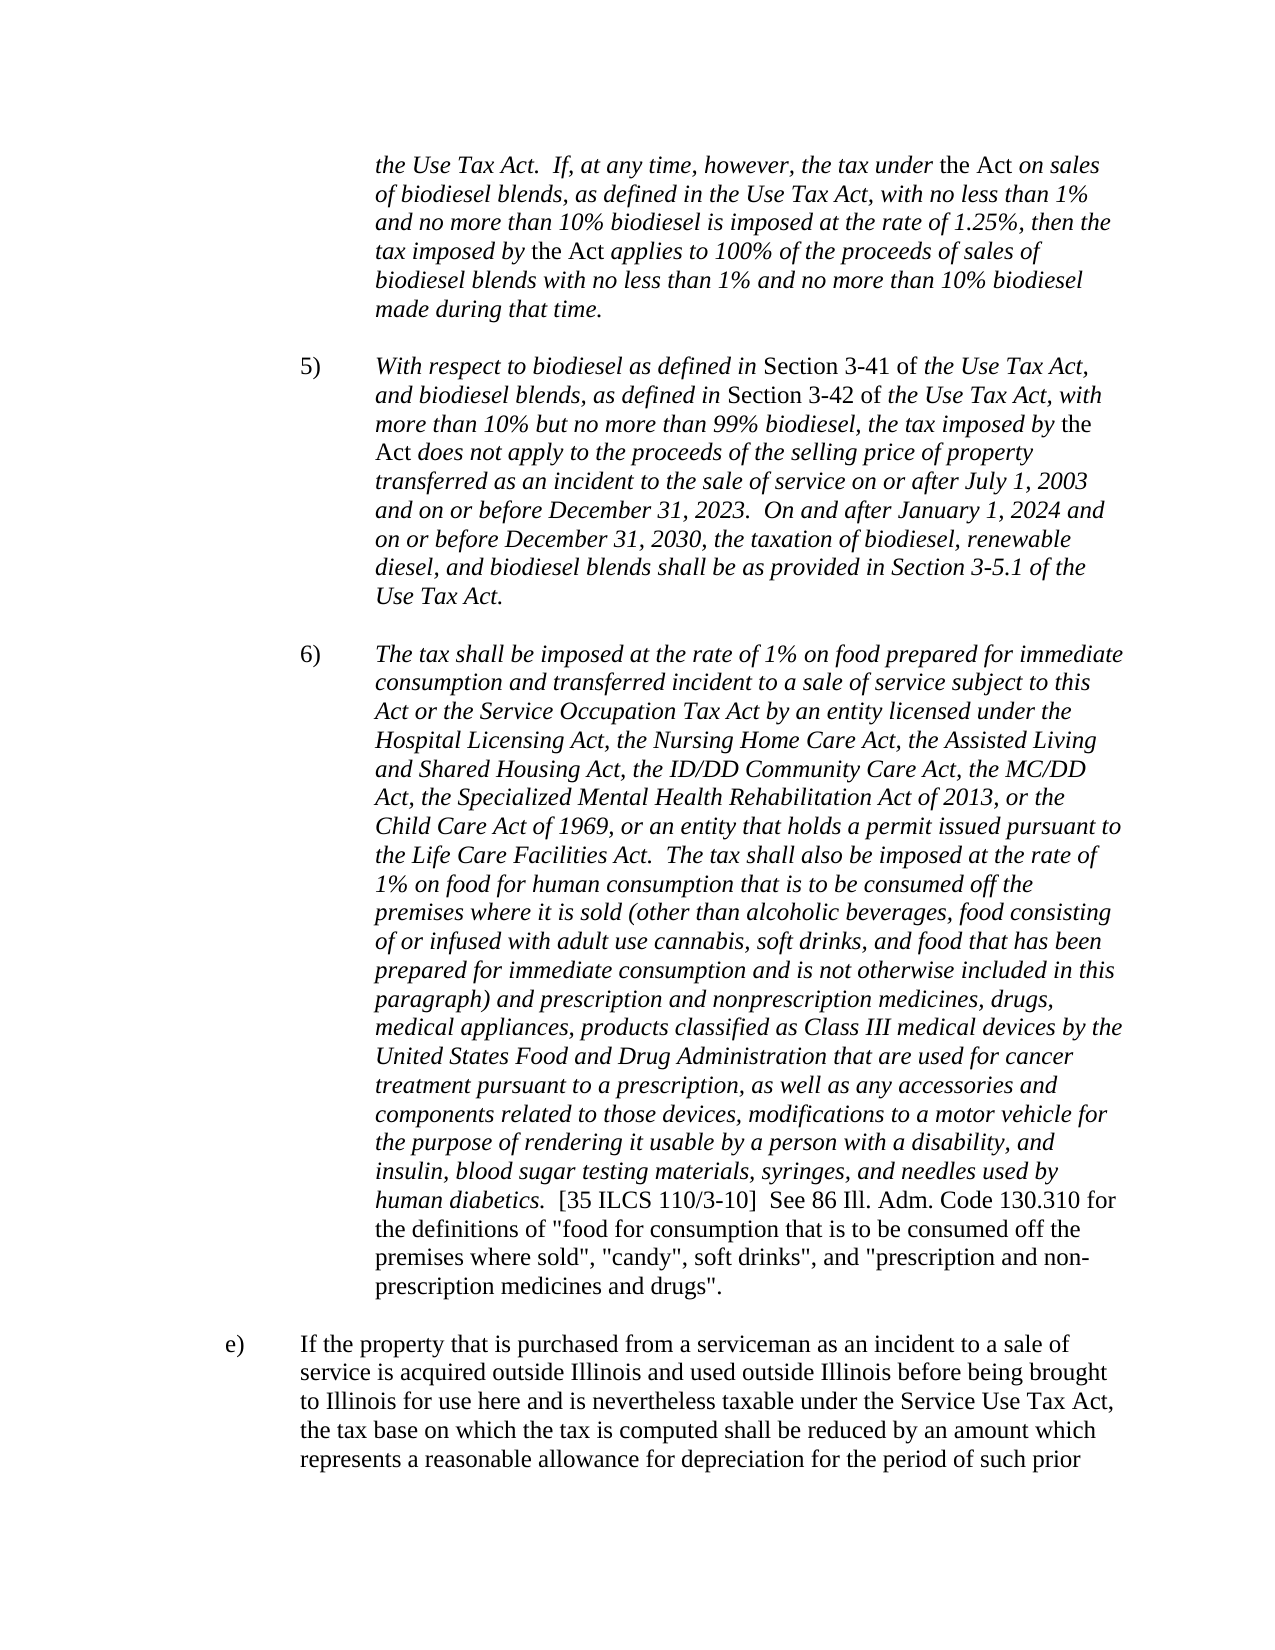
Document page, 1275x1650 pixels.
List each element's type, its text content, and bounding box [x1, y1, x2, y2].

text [225, 1329, 1125, 1472]
text 6) The tax shall be imposed at the rate of 1% on food prepared for immediate consumption and transferred incident to a sale of service subject to this Act or the Service Occupation Tax Act by an entity licensed under the Hospital Licensing Act, the Nursing Home Care Act, the Assisted Living and Shared Housing Act, the ID/DD Community Care Act, the MC/DD Act, the Specialized Mental Health Rehabilitation Act of 2013, or the Child Care Act of 1969, or an entity that holds a permit issued pursuant to the Life Care Facilities Act. The tax shall also be imposed at the rate of 1% on food for human consumption that is to be consumed off the premises where it is sold (other than alcoholic beverages, food consisting of or infused with adult use cannabis, soft drinks, and food that has been prepared for immediate consumption and is not otherwise included in this paragraph) and prescription and nonprescription medicines, drugs, medical appliances, products classified as Class III medical devices by the United States Food and Drug Administration that are used for cancer treatment pursuant to a prescription, as well as any accessories and components related to those devices, modifications to a motor vehicle for the purpose of rendering it usable by a person with a disability, and insulin, blood sugar testing materials, syringes, and needles used by human diabetics. [35 ILCS 110/3-10] See 86 Ill. Adm. Code 130.310 for the definitions of "food for consumption that is to be consumed off the premises where sold", "candy", soft drinks", and "prescription and non-prescription medicines and drugs". [300, 639, 1125, 1300]
text 5) With respect to biodiesel as defined in Section 3-41 of the Use Tax Act, and biodiesel blends, as defined in Section 3-42 of the Use Tax Act, with more than 10% but no more than 99% biodiesel, the tax imposed by the Act does not apply to the proceeds of the selling price of property transferred as an incident to the sale of service on or after July 1, 2003 and on or before December 31, 2023. On and after January 1, 2024 and on or before December 31, 2030, the taxation of biodiesel, renewable diesel, and biodiesel blends shall be as provided in Section 3-5.1 of the Use Tax Act. [300, 351, 1125, 610]
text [300, 150, 1125, 322]
